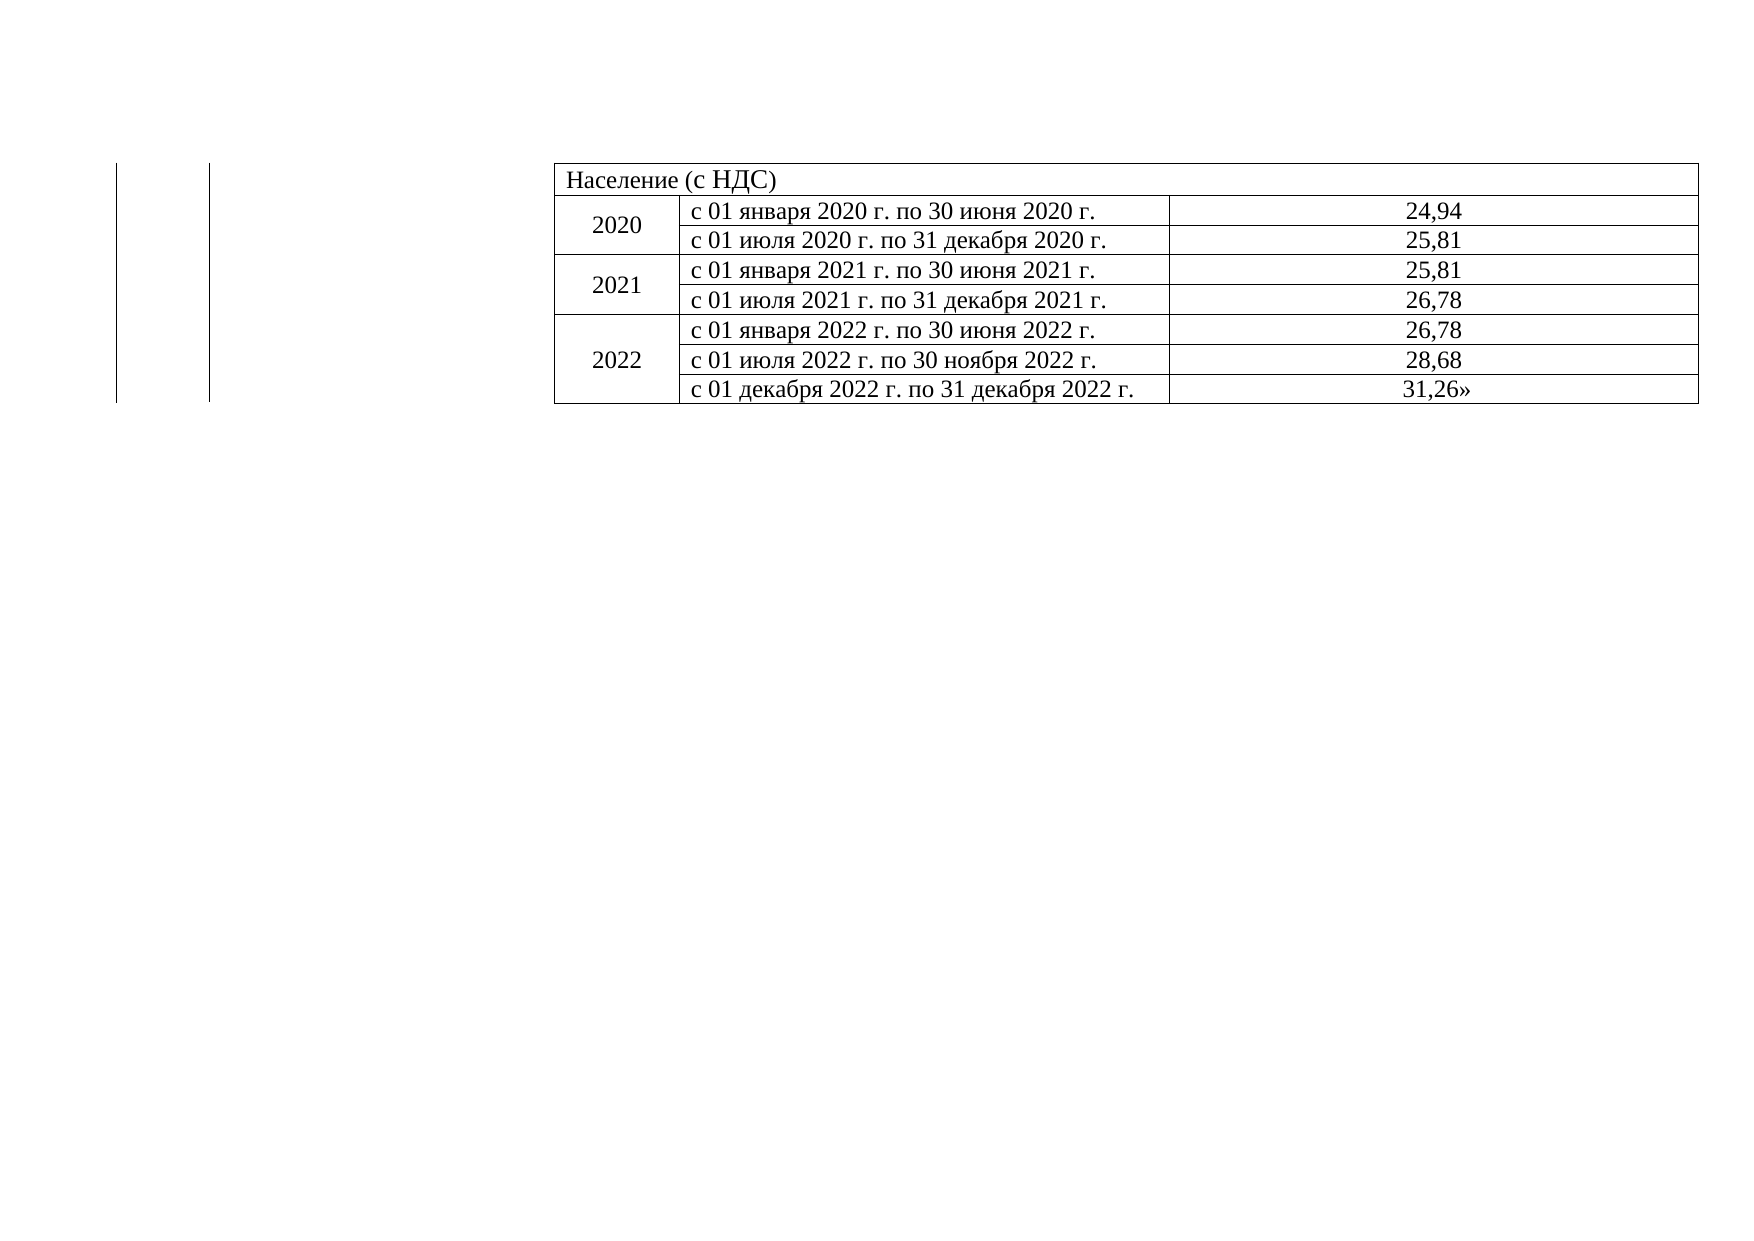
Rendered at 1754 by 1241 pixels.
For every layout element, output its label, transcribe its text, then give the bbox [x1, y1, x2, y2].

table_cell 26,78 [1170, 315, 1698, 344]
table_cell с 01 июля 2021 г. по 31 декабря 2021 г. [680, 285, 1169, 314]
table_cell с 01 января 2020 г. по 30 июня 2020 г. [680, 196, 1169, 224]
table_cell с 01 января 2021 г. по 30 июня 2021 г. [680, 255, 1169, 284]
table_cell 28,68 [1170, 345, 1698, 373]
table_cell с 01 июля 2022 г. по 30 ноября 2022 г. [680, 345, 1169, 373]
table_cell с 01 декабря 2022 г. по 31 декабря 2022 г. [680, 375, 1169, 403]
table_cell Население (с НДС) [555, 164, 1698, 195]
table_cell 25,81 [1170, 226, 1698, 254]
table_cell 26,78 [1170, 285, 1698, 314]
table_cell с 01 января 2022 г. по 30 июня 2022 г. [680, 315, 1169, 344]
table_cell с 01 июля 2020 г. по 31 декабря 2020 г. [680, 226, 1169, 254]
table_cell 2020 [555, 196, 679, 254]
table_cell 25,81 [1170, 255, 1698, 284]
table_cell 2022 [555, 315, 679, 403]
table_cell 31,26» [1170, 375, 1698, 403]
table_cell 24,94 [1170, 196, 1698, 224]
table_cell 2021 [555, 255, 679, 314]
